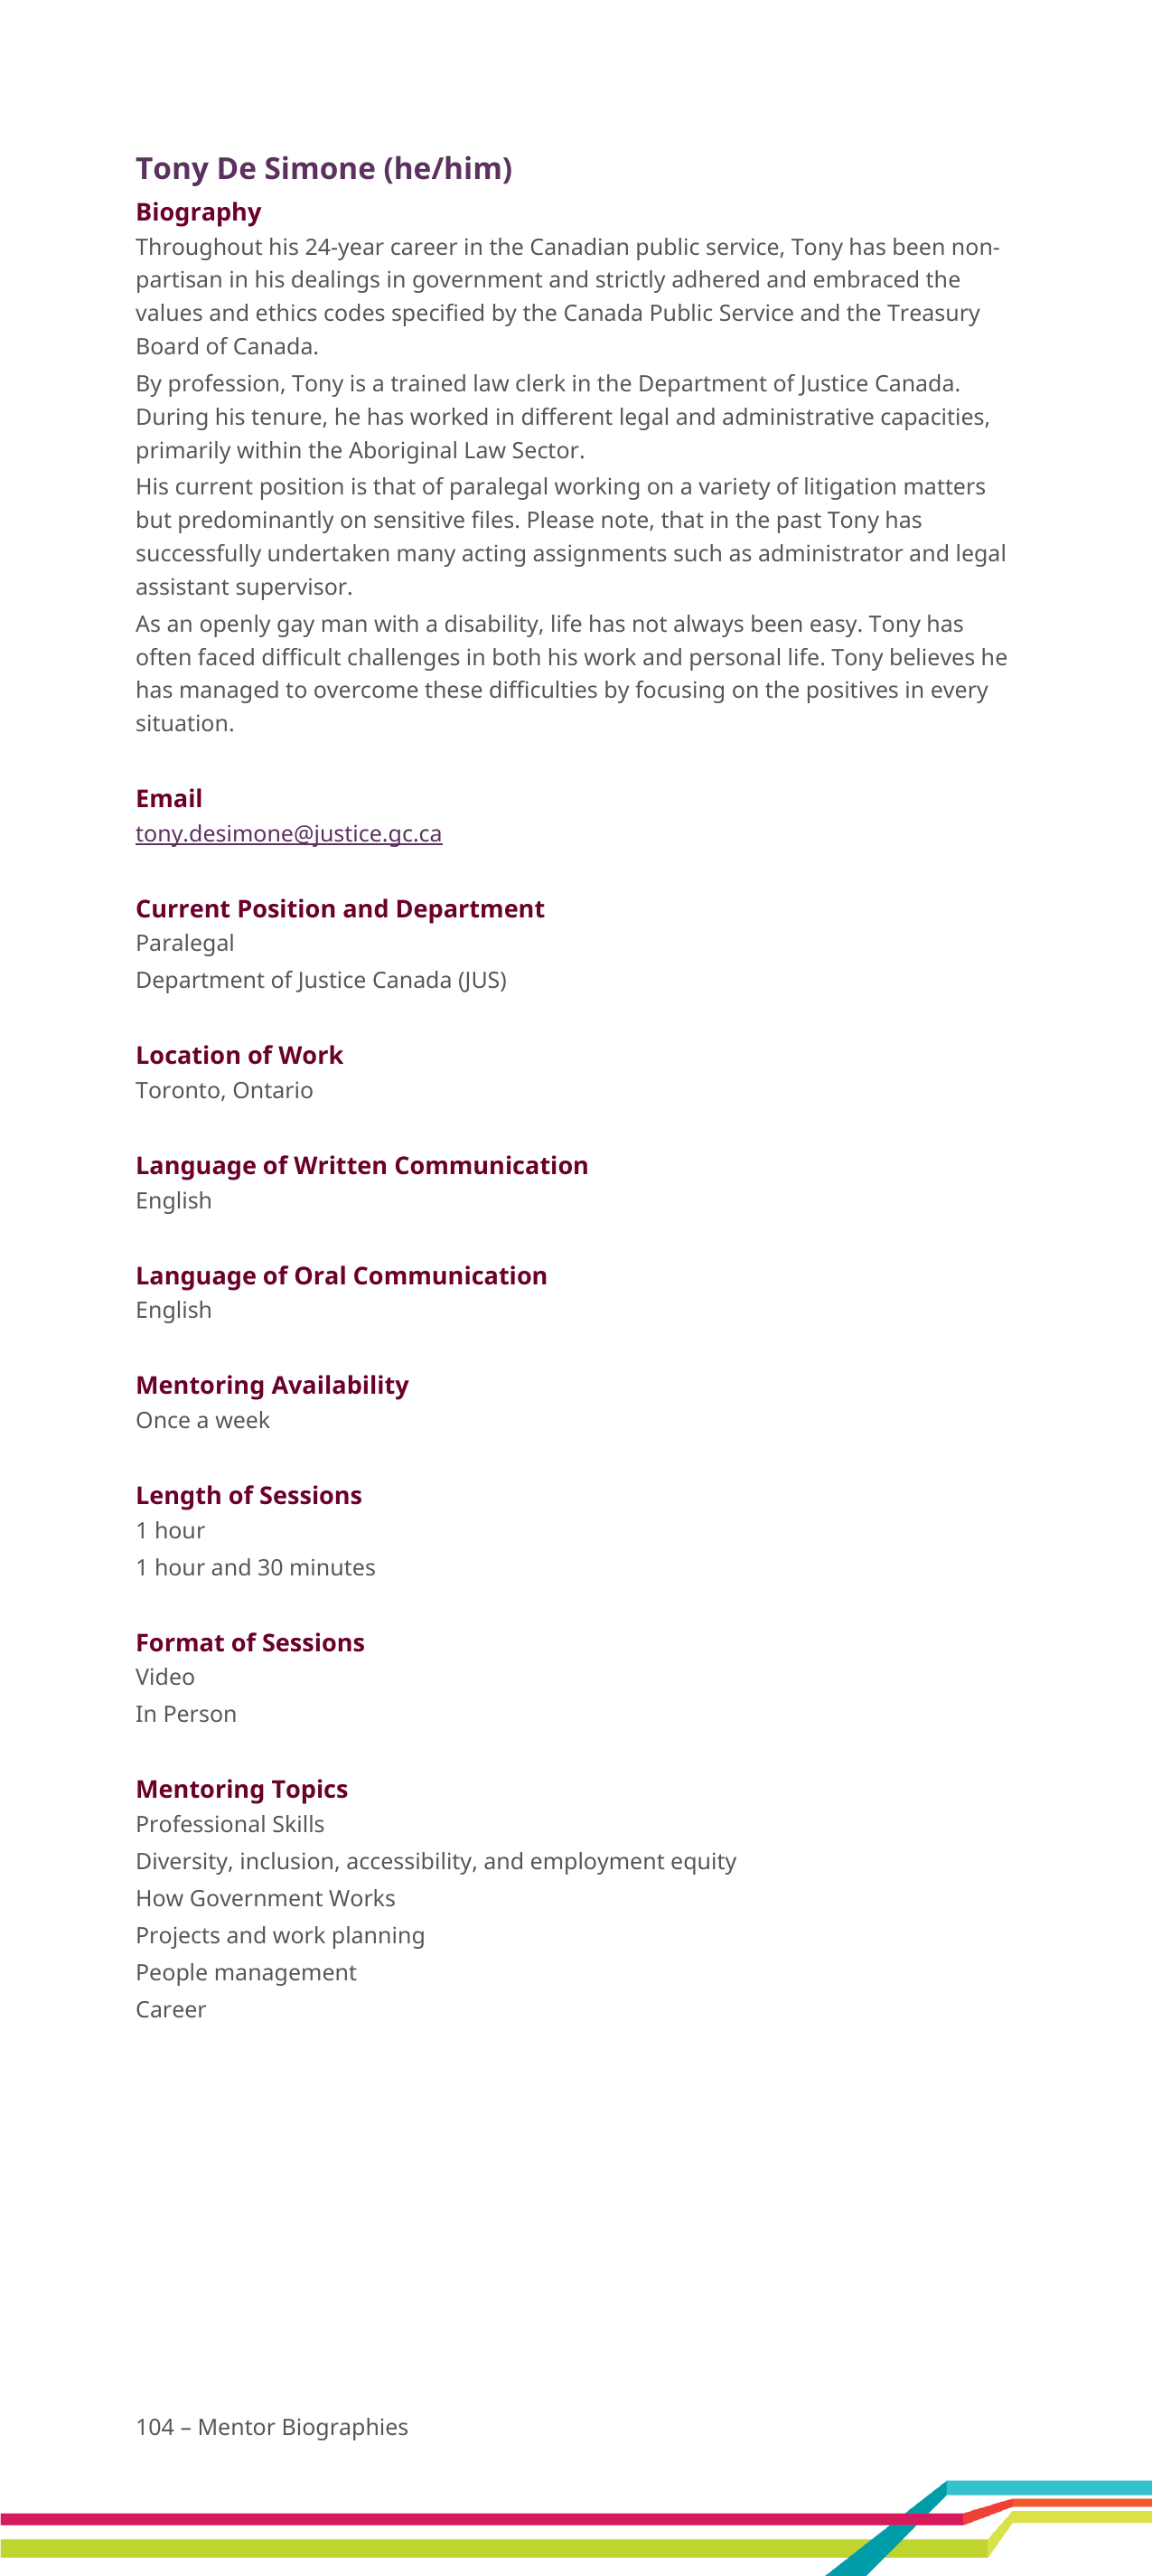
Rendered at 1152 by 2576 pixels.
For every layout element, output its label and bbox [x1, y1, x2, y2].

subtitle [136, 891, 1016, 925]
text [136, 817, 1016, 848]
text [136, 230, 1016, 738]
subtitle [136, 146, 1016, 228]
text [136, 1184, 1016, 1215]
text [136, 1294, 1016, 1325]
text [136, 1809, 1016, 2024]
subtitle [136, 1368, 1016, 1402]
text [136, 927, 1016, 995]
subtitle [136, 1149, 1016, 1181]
picture [0, 2480, 1152, 2576]
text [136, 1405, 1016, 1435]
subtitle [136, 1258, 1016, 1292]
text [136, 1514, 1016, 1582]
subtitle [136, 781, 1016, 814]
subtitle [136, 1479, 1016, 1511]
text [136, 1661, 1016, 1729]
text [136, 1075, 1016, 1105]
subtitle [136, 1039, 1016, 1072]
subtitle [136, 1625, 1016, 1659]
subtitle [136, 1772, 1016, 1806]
